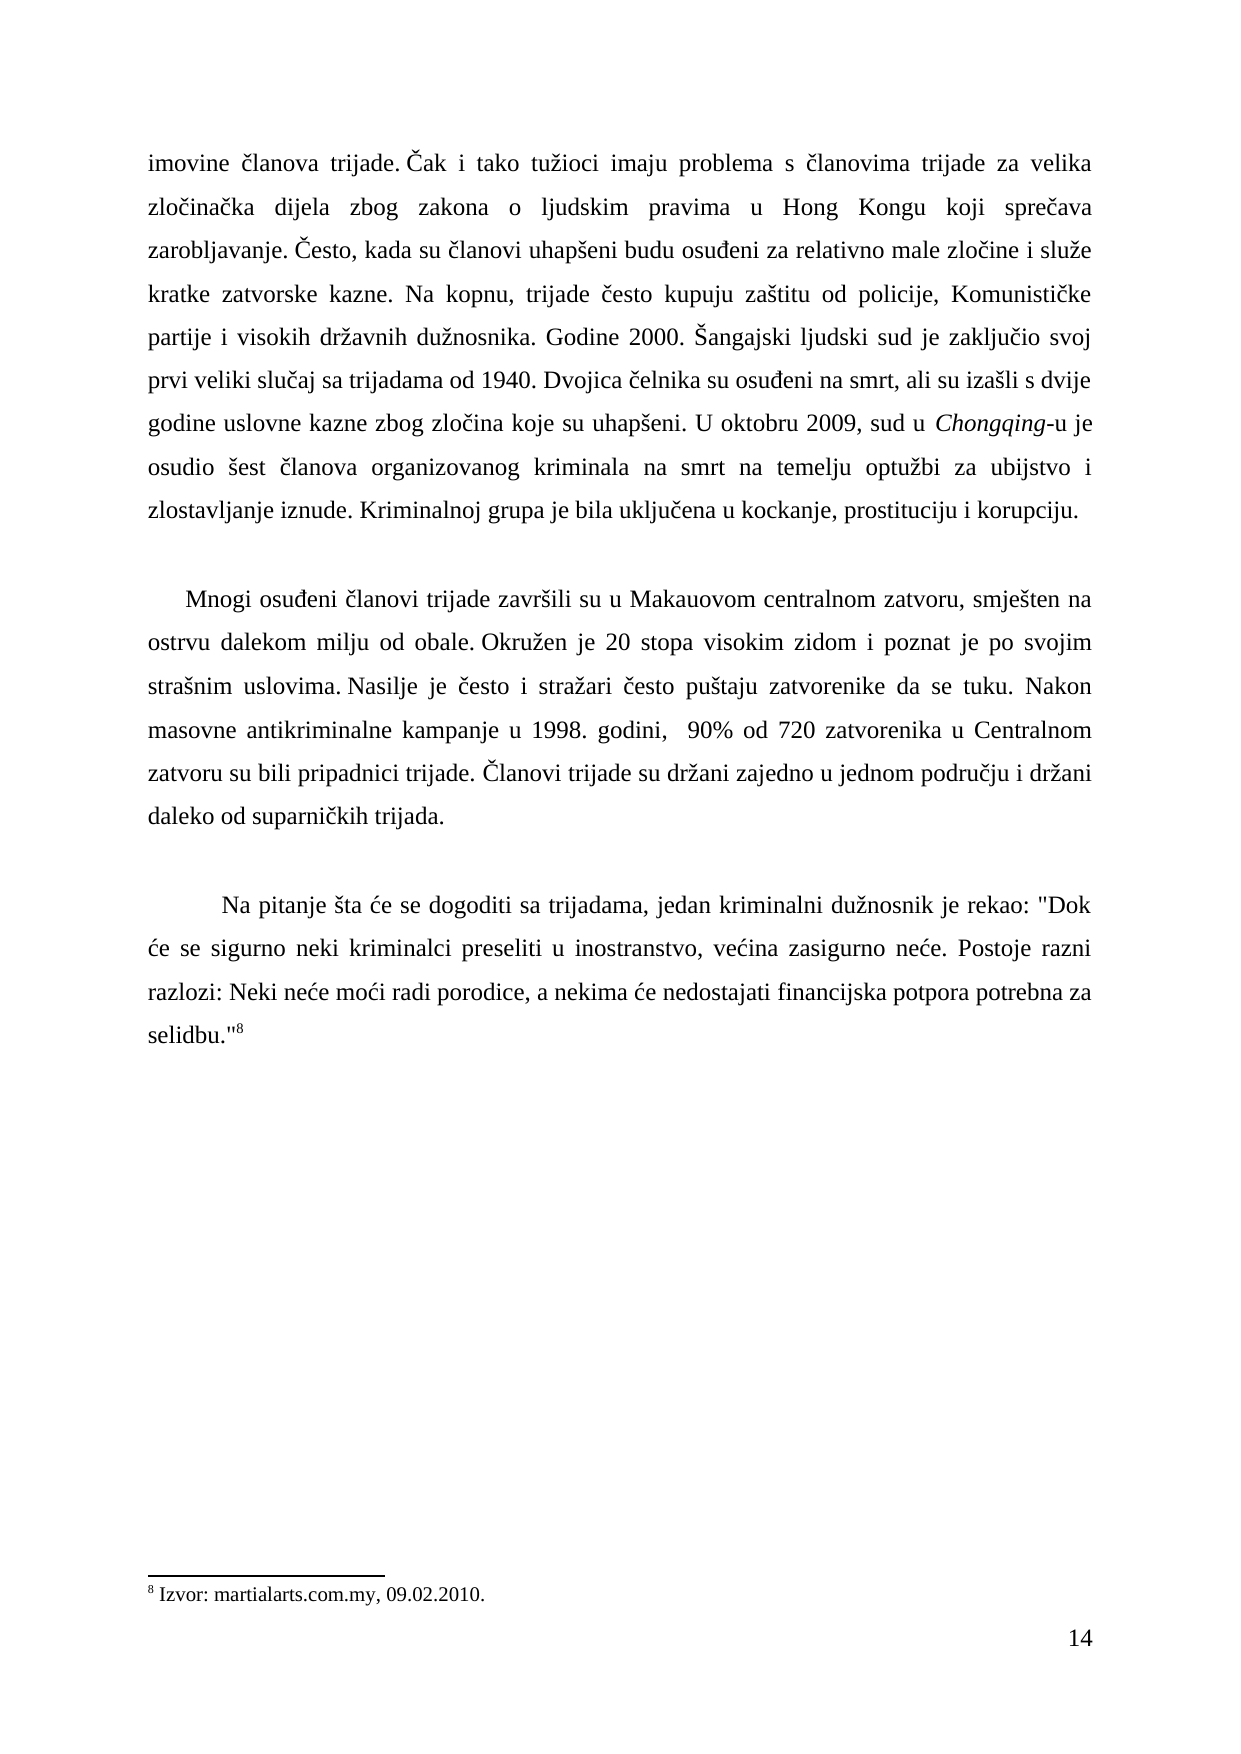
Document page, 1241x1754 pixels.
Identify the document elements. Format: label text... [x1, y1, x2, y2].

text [148, 148, 1093, 523]
text Mnogi osuđeni članovi trijade završili su u Makauovom centralnom zatvoru, smješten na ostrvu dalekom milju od obale. Okružen je 20 stopa visokim zidom i poznat je po svojim strašnim uslovima. Nasilje je često i stražari često puštaju zatvorenike da se tuku. Nakon masovne antikriminalne kampanje u 1998. godini, 90% od 720 zatvorenika u Centralnom zatvoru su bili pripadnici trijade. Članovi trijade su držani zajedno u jednom području i držani daleko od suparničkih trijada. [148, 584, 1093, 830]
text Na pitanje šta će se dogoditi sa trijadama, jedan kriminalni dužnosnik je rekao: "Dok će se sigurno neki kriminalci preseliti u inostranstvo, većina zasigurno neće. Postoje razni razlozi: Neki neće moći radi porodice, a nekima će nedostajati financijska potpora potrebna za selidbu." [148, 890, 1093, 1048]
